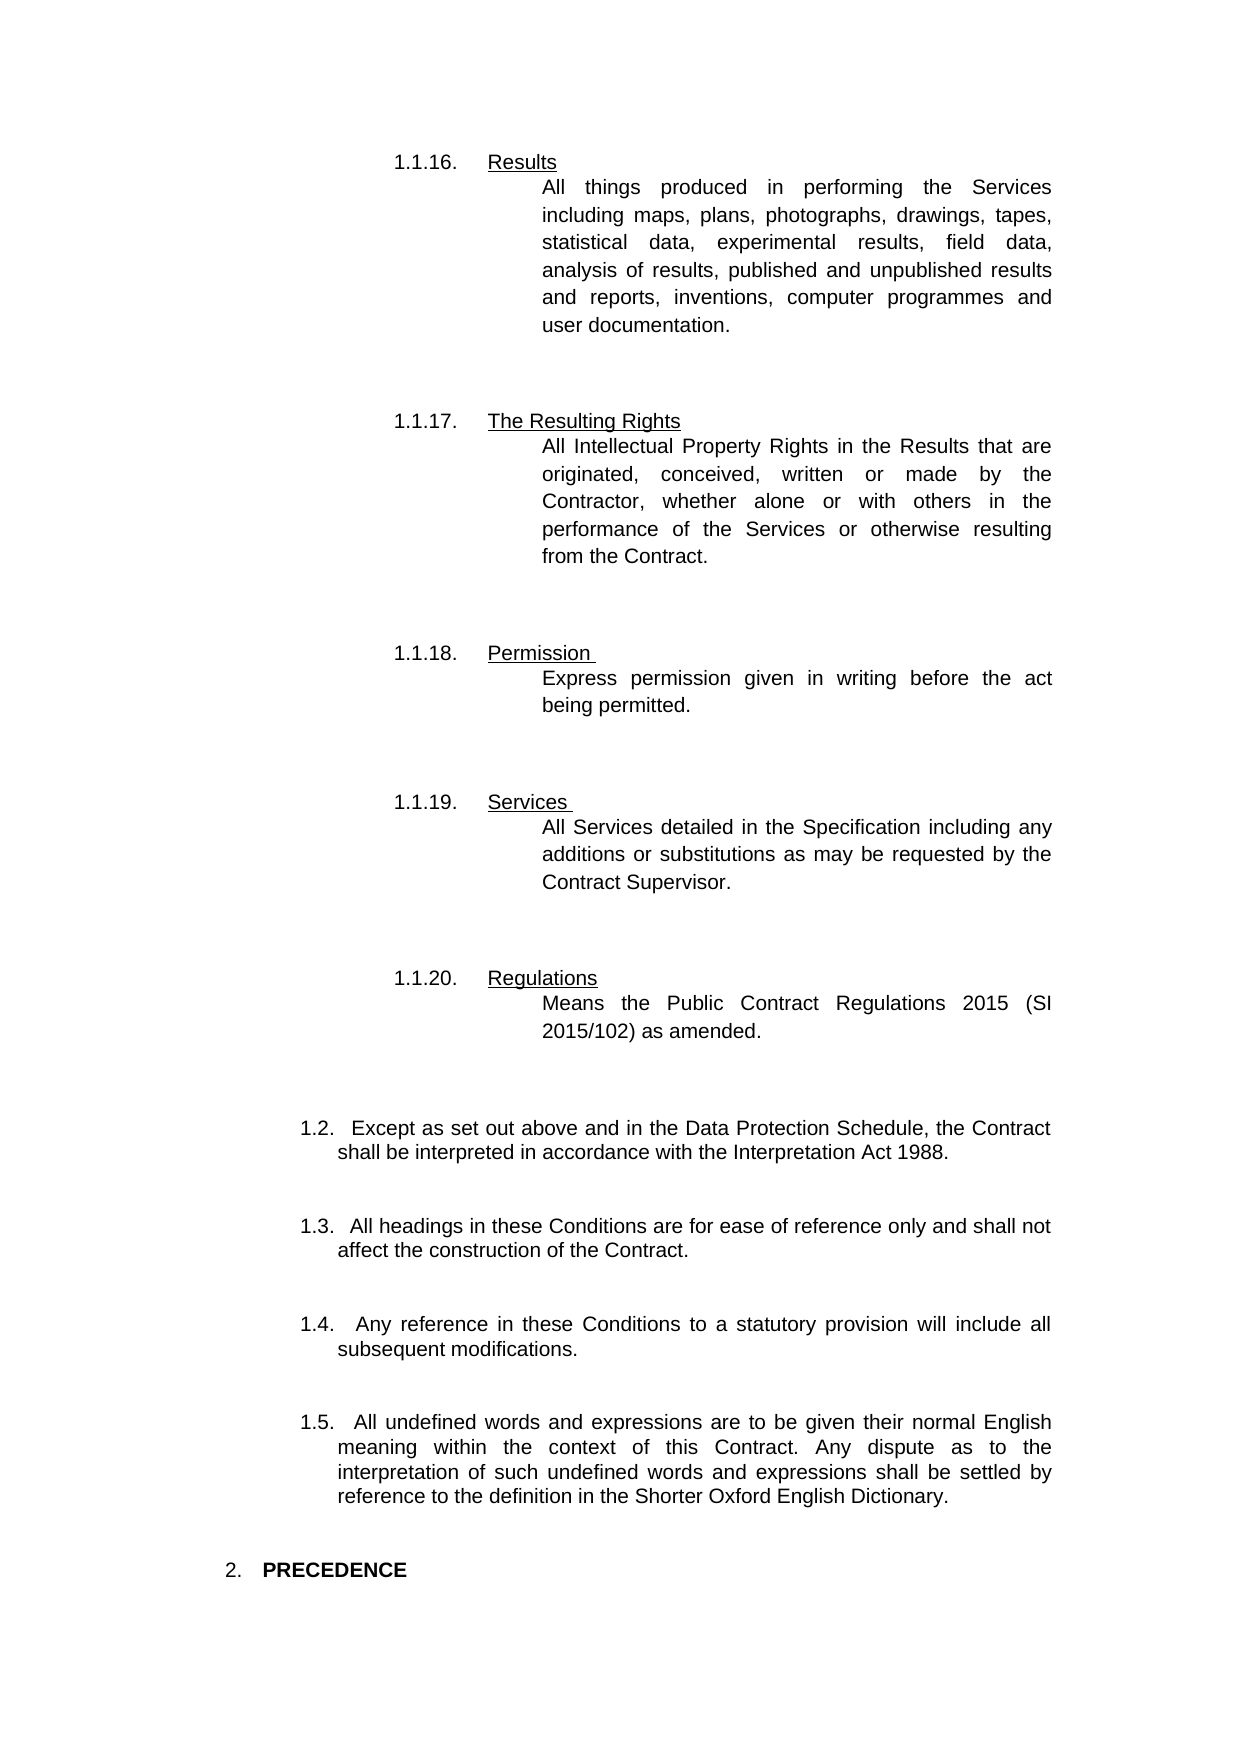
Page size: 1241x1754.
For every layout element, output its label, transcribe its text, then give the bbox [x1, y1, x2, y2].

list Results [394, 150, 1053, 174]
list Regulations [394, 966, 1053, 990]
list Services [394, 790, 1053, 814]
text All Intellectual Property Rights in the Results that are originated, conceived, written or made by the Contractor, whether alone or with others in the performance of the Services or otherwise resulting from the Contract. [542, 434, 1053, 568]
text Express permission given in writing before the act being permitted. [542, 666, 1053, 717]
text All Services detailed in the Specification including any additions or substitutions as may be requested by the Contract Supervisor. [542, 814, 1053, 893]
text Means the Public Contract Regulations 2015 (SI 2015/102) as amended. [542, 991, 1053, 1043]
list All undefined words and expressions are to be given their normal English meaning within the context of this Contract. Any dispute as to the interpretation of such undefined words and expressions shall be settled by reference to the definition in the Shorter Oxford English Dictionary. [300, 1410, 1053, 1508]
list The Resulting Rights [394, 409, 1053, 433]
list PRECEDENCE [225, 1558, 1053, 1582]
list Any reference in these Conditions to a statutory provision will include all subsequent modifications. [300, 1312, 1053, 1360]
list Permission [394, 641, 1053, 664]
list Except as set out above and in the Data Protection Schedule, the Contract shall be interpreted in accordance with the Interpretation Act 1988. [300, 1115, 1053, 1164]
text All things produced in performing the Services including maps, plans, photographs, drawings, tapes, statistical data, experimental results, field data, analysis of results, published and unpublished results and reports, inventions, computer programmes and user documentation. [542, 175, 1053, 336]
list All headings in these Conditions are for ease of reference only and shall not affect the construction of the Contract. [300, 1213, 1053, 1262]
